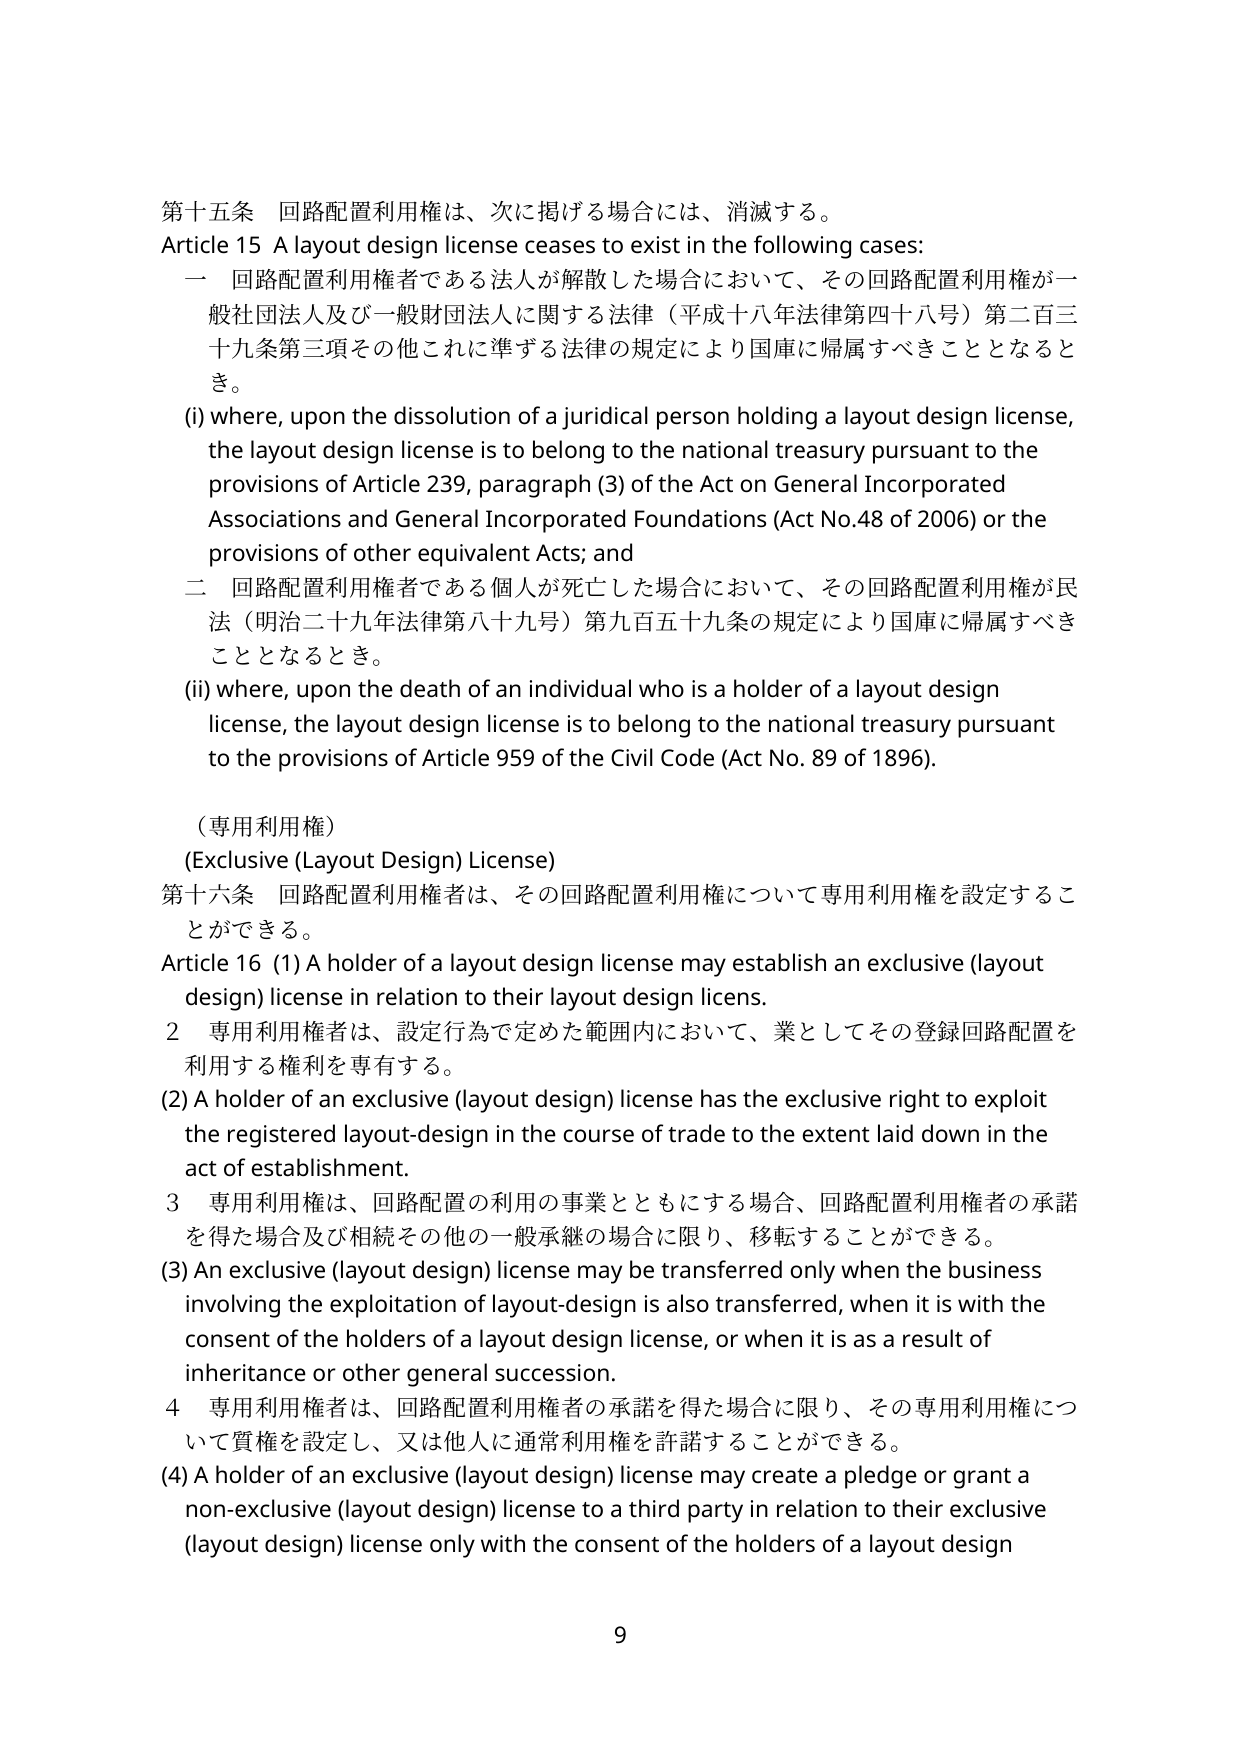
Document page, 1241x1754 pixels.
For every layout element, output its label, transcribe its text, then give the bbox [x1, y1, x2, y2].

text Article 16 (1) A holder of a layout design license may establish an exclusive (layout design) license in relation to their layout design licens. [161, 945, 1079, 1014]
text (i) where, upon the dissolution of a juridical person holding a layout design license, the layout design license is to belong to the national treasury pursuant to the provisions of Article 239, paragraph (3) of the Act on General Incorporated Associations and General Incorporated Foundations (Act No.48 of 2006) or the provisions of other equivalent Acts; and [184, 399, 1079, 569]
text ２ 専用利用権者は、設定行為で定めた範囲内において、業としてその登録回路配置を利用する権利を専有する。 [161, 1014, 1079, 1082]
text 第十五条 回路配置利用権は、次に掲げる場合には、消滅する。 [161, 194, 1079, 228]
text (Exclusive (Layout Design) License) [184, 843, 1079, 877]
text (3) An exclusive (layout design) license may be transferred only when the business involving the exploitation of layout-design is also transferred, when it is with the consent of the holders of a layout design license, or when it is as a result of inheritance or other general succession. [161, 1253, 1079, 1389]
text 二 回路配置利用権者である個人が死亡した場合において、その回路配置利用権が民法（明治二十九年法律第八十九号）第九百五十九条の規定により国庫に帰属すべきこととなるとき。 [184, 569, 1079, 672]
text ３ 専用利用権は、回路配置の利用の事業とともにする場合、回路配置利用権者の承諾を得た場合及び相続その他の一般承継の場合に限り、移転することができる。 [161, 1184, 1079, 1253]
text Article 15 A layout design license ceases to exist in the following cases: [161, 228, 1079, 262]
text (ii) where, upon the death of an individual who is a holder of a layout design license, the layout design license is to belong to the national treasury pursuant to the provisions of Article 959 of the Civil Code (Act No. 89 of 1896). [184, 672, 1079, 774]
text （専用利用権） [184, 809, 1079, 843]
text 一 回路配置利用権者である法人が解散した場合において、その回路配置利用権が一般社団法人及び一般財団法人に関する法律（平成十八年法律第四十八号）第二百三十九条第三項その他これに準ずる法律の規定により国庫に帰属すべきこととなるとき。 [184, 262, 1079, 399]
text (2) A holder of an exclusive (layout design) license has the exclusive right to exploit the registered layout-design in the course of trade to the extent laid down in the act of establishment. [161, 1082, 1079, 1184]
text ４ 専用利用権者は、回路配置利用権者の承諾を得た場合に限り、その専用利用権について質権を設定し、又は他人に通常利用権を許諾することができる。 [161, 1389, 1079, 1458]
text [161, 1458, 1079, 1560]
text 第十六条 回路配置利用権者は、その回路配置利用権について専用利用権を設定することができる。 [161, 877, 1079, 945]
